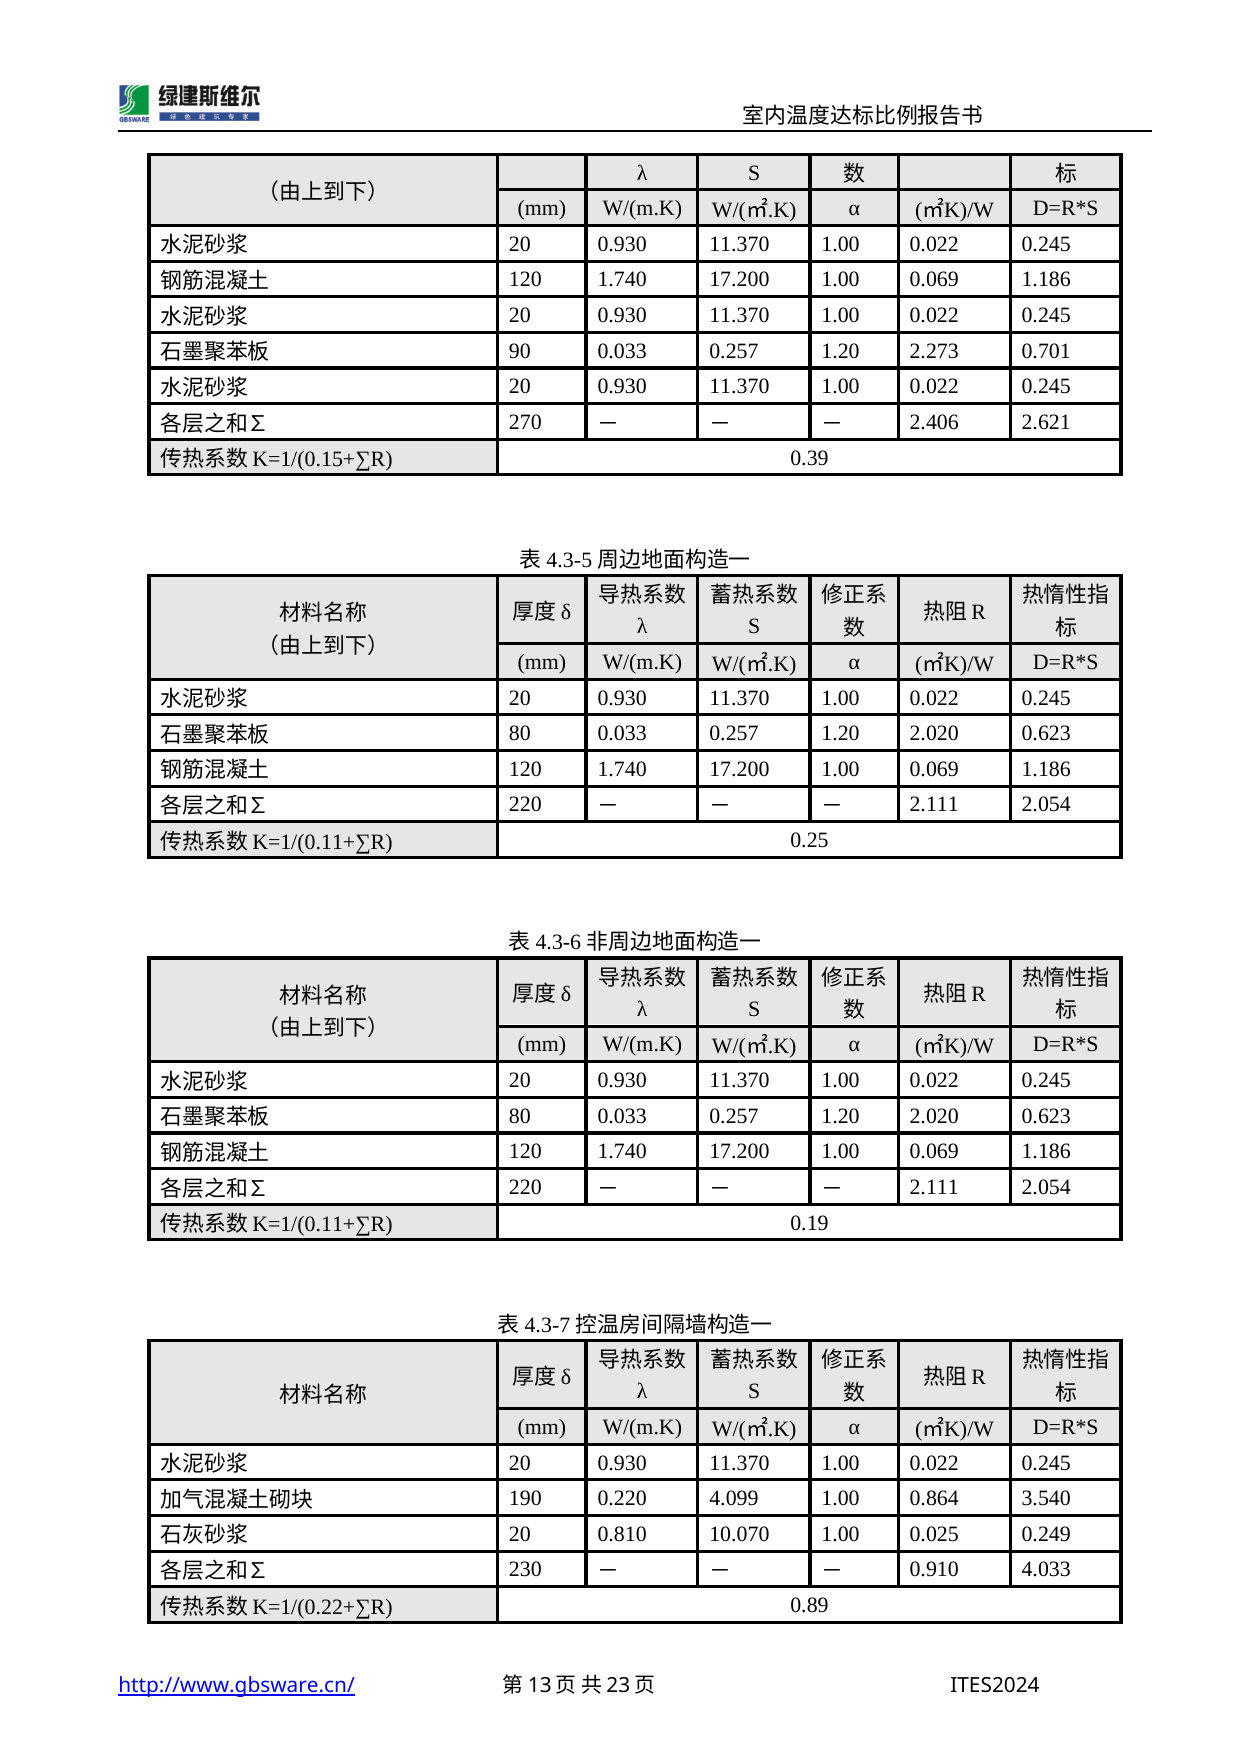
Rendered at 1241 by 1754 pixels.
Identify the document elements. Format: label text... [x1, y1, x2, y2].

table_cell α [812, 645, 897, 678]
table_cell 0.022 [900, 681, 1009, 713]
table_header 热惰性指标 [1012, 156, 1119, 188]
table_cell 各层之和∑ [151, 405, 496, 438]
table_cell 0.069 [900, 1135, 1009, 1167]
table_cell 0.864 [900, 1481, 1009, 1514]
table_cell 230 [499, 1553, 584, 1585]
table_cell 20 [499, 370, 584, 402]
table_cell W/(m.K) [588, 191, 696, 224]
table_cell 90 [499, 334, 584, 366]
table_cell 0.19 [499, 1206, 1119, 1238]
table_cell 0.257 [699, 334, 808, 366]
table_cell 0.022 [900, 298, 1009, 331]
table_cell D=R*S [1012, 645, 1119, 678]
table_cell 0.930 [588, 298, 696, 331]
table_cell 2.621 [1012, 405, 1119, 438]
table_header 厚度δ [499, 577, 584, 642]
table_cell 17.200 [699, 263, 808, 295]
table_cell 1.00 [812, 370, 897, 402]
table_cell 2.111 [900, 1170, 1009, 1203]
table_header 材料名称 [151, 1342, 496, 1443]
table_cell 各层之和∑ [151, 1553, 496, 1585]
table_cell α [812, 1028, 897, 1060]
table_header 热惰性指标 [1012, 577, 1119, 642]
table_cell 石墨聚苯板 [151, 334, 496, 366]
table_cell 10.070 [699, 1517, 808, 1549]
table_cell W/(㎡.K) [699, 1410, 808, 1443]
table_cell 17.200 [699, 752, 808, 784]
table_cell 0.39 [499, 441, 1119, 473]
table_cell 20 [499, 681, 584, 713]
table_cell 0.701 [1012, 334, 1119, 366]
table_cell 0.022 [900, 1446, 1009, 1478]
table_cell 0.245 [1012, 298, 1119, 331]
table_header 热阻R [900, 577, 1009, 642]
table_header 蓄热系数S [699, 156, 808, 188]
table_cell 80 [499, 1099, 584, 1131]
table_header 热惰性指标 [1012, 1342, 1119, 1407]
table_cell － [812, 1170, 897, 1203]
table_cell 0.930 [588, 1063, 696, 1096]
table_cell 传热系数K=1/(0.11+∑R) [151, 1206, 496, 1238]
table_cell 水泥砂浆 [151, 1063, 496, 1096]
table_cell 2.054 [1012, 1170, 1119, 1203]
table_cell 11.370 [699, 681, 808, 713]
table_cell 0.623 [1012, 716, 1119, 749]
table_cell 0.910 [900, 1553, 1009, 1585]
table_cell － [699, 788, 808, 820]
table_cell － [699, 1170, 808, 1203]
table_cell － [812, 788, 897, 820]
table_cell W/(m.K) [588, 1410, 696, 1443]
table_cell 4.099 [699, 1481, 808, 1514]
table_cell 0.033 [588, 1099, 696, 1131]
table_cell W/(㎡.K) [699, 1028, 808, 1060]
table_cell α [812, 191, 897, 224]
table_cell 1.00 [812, 1446, 897, 1478]
table_header 材料名称 （由上到下） [151, 577, 496, 678]
table_cell D=R*S [1012, 1410, 1119, 1443]
table_cell 0.25 [499, 823, 1119, 856]
table_cell 11.370 [699, 370, 808, 402]
picture [118, 82, 261, 124]
table_cell 加气混凝土砌块 [151, 1481, 496, 1514]
table_cell W/(m.K) [588, 645, 696, 678]
table_header 厚度δ [499, 156, 584, 188]
table_cell 水泥砂浆 [151, 1446, 496, 1478]
table_cell 0.245 [1012, 1063, 1119, 1096]
table_cell 0.220 [588, 1481, 696, 1514]
text 表 4.3-5 周边地面构造一 [118, 541, 1152, 574]
table_cell － [699, 1553, 808, 1585]
table_cell 120 [499, 263, 584, 295]
table_cell 11.370 [699, 227, 808, 259]
table_header 导热系数λ [588, 577, 696, 642]
table_cell 0.930 [588, 227, 696, 259]
table_cell α [812, 1410, 897, 1443]
table_cell 1.00 [812, 752, 897, 784]
table_cell 220 [499, 1170, 584, 1203]
table_cell (mm) [499, 645, 584, 678]
table_cell 1.186 [1012, 752, 1119, 784]
table_cell 80 [499, 716, 584, 749]
table_cell 2.406 [900, 405, 1009, 438]
table_cell 水泥砂浆 [151, 298, 496, 331]
table_cell 0.930 [588, 1446, 696, 1478]
table_cell 1.20 [812, 334, 897, 366]
table_cell 1.740 [588, 752, 696, 784]
table_cell 水泥砂浆 [151, 227, 496, 259]
table_header 材料名称 （由上到下） [151, 156, 496, 224]
table_cell 1.20 [812, 1099, 897, 1131]
table_cell 11.370 [699, 298, 808, 331]
table_cell 0.245 [1012, 681, 1119, 713]
table_cell － [699, 405, 808, 438]
table_cell W/(㎡.K) [699, 645, 808, 678]
table_cell 20 [499, 1446, 584, 1478]
table_cell 20 [499, 1063, 584, 1096]
table_cell 1.186 [1012, 263, 1119, 295]
table_cell － [812, 1553, 897, 1585]
table_cell 0.025 [900, 1517, 1009, 1549]
table_cell 0.245 [1012, 1446, 1119, 1478]
table_cell 石灰砂浆 [151, 1517, 496, 1549]
table_cell 0.257 [699, 1099, 808, 1131]
table_header 修正系数 [812, 1342, 897, 1407]
table_cell 11.370 [699, 1063, 808, 1096]
table_cell 20 [499, 227, 584, 259]
table_header 厚度δ [499, 960, 584, 1024]
table_cell 1.00 [812, 227, 897, 259]
table_cell 11.370 [699, 1446, 808, 1478]
table_header 修正系数 [812, 577, 897, 642]
table_cell 0.245 [1012, 370, 1119, 402]
table_cell 190 [499, 1481, 584, 1514]
table_header 厚度δ [499, 1342, 584, 1407]
table_cell 0.89 [499, 1588, 1119, 1621]
table_header 导热系数λ [588, 960, 696, 1024]
table_cell 1.00 [812, 681, 897, 713]
table_cell － [588, 788, 696, 820]
table_header 材料名称 （由上到下） [151, 960, 496, 1060]
text 表 4.3-7 控温房间隔墙构造一 [118, 1306, 1152, 1339]
table_cell 270 [499, 405, 584, 438]
table_cell 传热系数K=1/(0.15+∑R) [151, 441, 496, 473]
text 表 4.3-6 非周边地面构造一 [118, 924, 1152, 956]
table_header 修正系数 [812, 156, 897, 188]
table_header 蓄热系数S [699, 1342, 808, 1407]
table_cell 钢筋混凝土 [151, 1135, 496, 1167]
table_cell 120 [499, 752, 584, 784]
table_cell － [588, 1170, 696, 1203]
table_cell 0.069 [900, 752, 1009, 784]
table_cell 0.930 [588, 681, 696, 713]
table_header 蓄热系数S [699, 960, 808, 1024]
table_cell 1.00 [812, 263, 897, 295]
table_cell 各层之和∑ [151, 788, 496, 820]
table_cell 0.257 [699, 716, 808, 749]
table_cell 0.810 [588, 1517, 696, 1549]
table_cell (mm) [499, 1028, 584, 1060]
table_cell 0.623 [1012, 1099, 1119, 1131]
table_cell 220 [499, 788, 584, 820]
table_cell 钢筋混凝土 [151, 263, 496, 295]
table_cell 1.740 [588, 1135, 696, 1167]
table_cell (㎡K)/W [900, 1410, 1009, 1443]
table_cell 0.033 [588, 334, 696, 366]
table_cell － [588, 405, 696, 438]
table_cell 2.020 [900, 1099, 1009, 1131]
table_cell D=R*S [1012, 191, 1119, 224]
table_cell 0.245 [1012, 227, 1119, 259]
table_cell 20 [499, 1517, 584, 1549]
table_cell 0.022 [900, 227, 1009, 259]
table_cell － [588, 1553, 696, 1585]
table_cell (㎡K)/W [900, 645, 1009, 678]
table_cell 1.00 [812, 1063, 897, 1096]
table_cell － [812, 405, 897, 438]
table_cell 1.00 [812, 298, 897, 331]
table_cell 1.740 [588, 263, 696, 295]
table_header 热阻R [900, 1342, 1009, 1407]
table_cell 0.022 [900, 1063, 1009, 1096]
table_header 导热系数λ [588, 1342, 696, 1407]
table_cell (㎡K)/W [900, 1028, 1009, 1060]
table_header 热惰性指标 [1012, 960, 1119, 1024]
table_cell 1.186 [1012, 1135, 1119, 1167]
table_cell 20 [499, 298, 584, 331]
table_cell 传热系数K=1/(0.22+∑R) [151, 1588, 496, 1621]
table_cell (mm) [499, 191, 584, 224]
table_cell 1.00 [812, 1481, 897, 1514]
table_cell 1.20 [812, 716, 897, 749]
table_header 热阻R [900, 156, 1009, 188]
table_cell 2.111 [900, 788, 1009, 820]
table_cell 1.00 [812, 1517, 897, 1549]
table_cell W/(m.K) [588, 1028, 696, 1060]
table_cell 2.020 [900, 716, 1009, 749]
table_header 热阻R [900, 960, 1009, 1024]
table_cell D=R*S [1012, 1028, 1119, 1060]
table_header 蓄热系数S [699, 577, 808, 642]
table_cell 水泥砂浆 [151, 370, 496, 402]
table_cell 0.930 [588, 370, 696, 402]
table_cell 石墨聚苯板 [151, 1099, 496, 1131]
table_cell 传热系数K=1/(0.11+∑R) [151, 823, 496, 856]
table_cell 120 [499, 1135, 584, 1167]
table_header 导热系数λ [588, 156, 696, 188]
table_cell 0.069 [900, 263, 1009, 295]
table_cell 钢筋混凝土 [151, 752, 496, 784]
table_cell 17.200 [699, 1135, 808, 1167]
table_cell 1.00 [812, 1135, 897, 1167]
table_cell 0.033 [588, 716, 696, 749]
table_cell (㎡K)/W [900, 191, 1009, 224]
table_cell 0.022 [900, 370, 1009, 402]
table_cell 2.054 [1012, 788, 1119, 820]
table_cell (mm) [499, 1410, 584, 1443]
table_cell 石墨聚苯板 [151, 716, 496, 749]
table_cell 3.540 [1012, 1481, 1119, 1514]
table_header 修正系数 [812, 960, 897, 1024]
table_cell 2.273 [900, 334, 1009, 366]
table_cell W/(㎡.K) [699, 191, 808, 224]
table_cell 4.033 [1012, 1553, 1119, 1585]
table_cell 0.249 [1012, 1517, 1119, 1549]
table_cell 各层之和∑ [151, 1170, 496, 1203]
table_cell 水泥砂浆 [151, 681, 496, 713]
